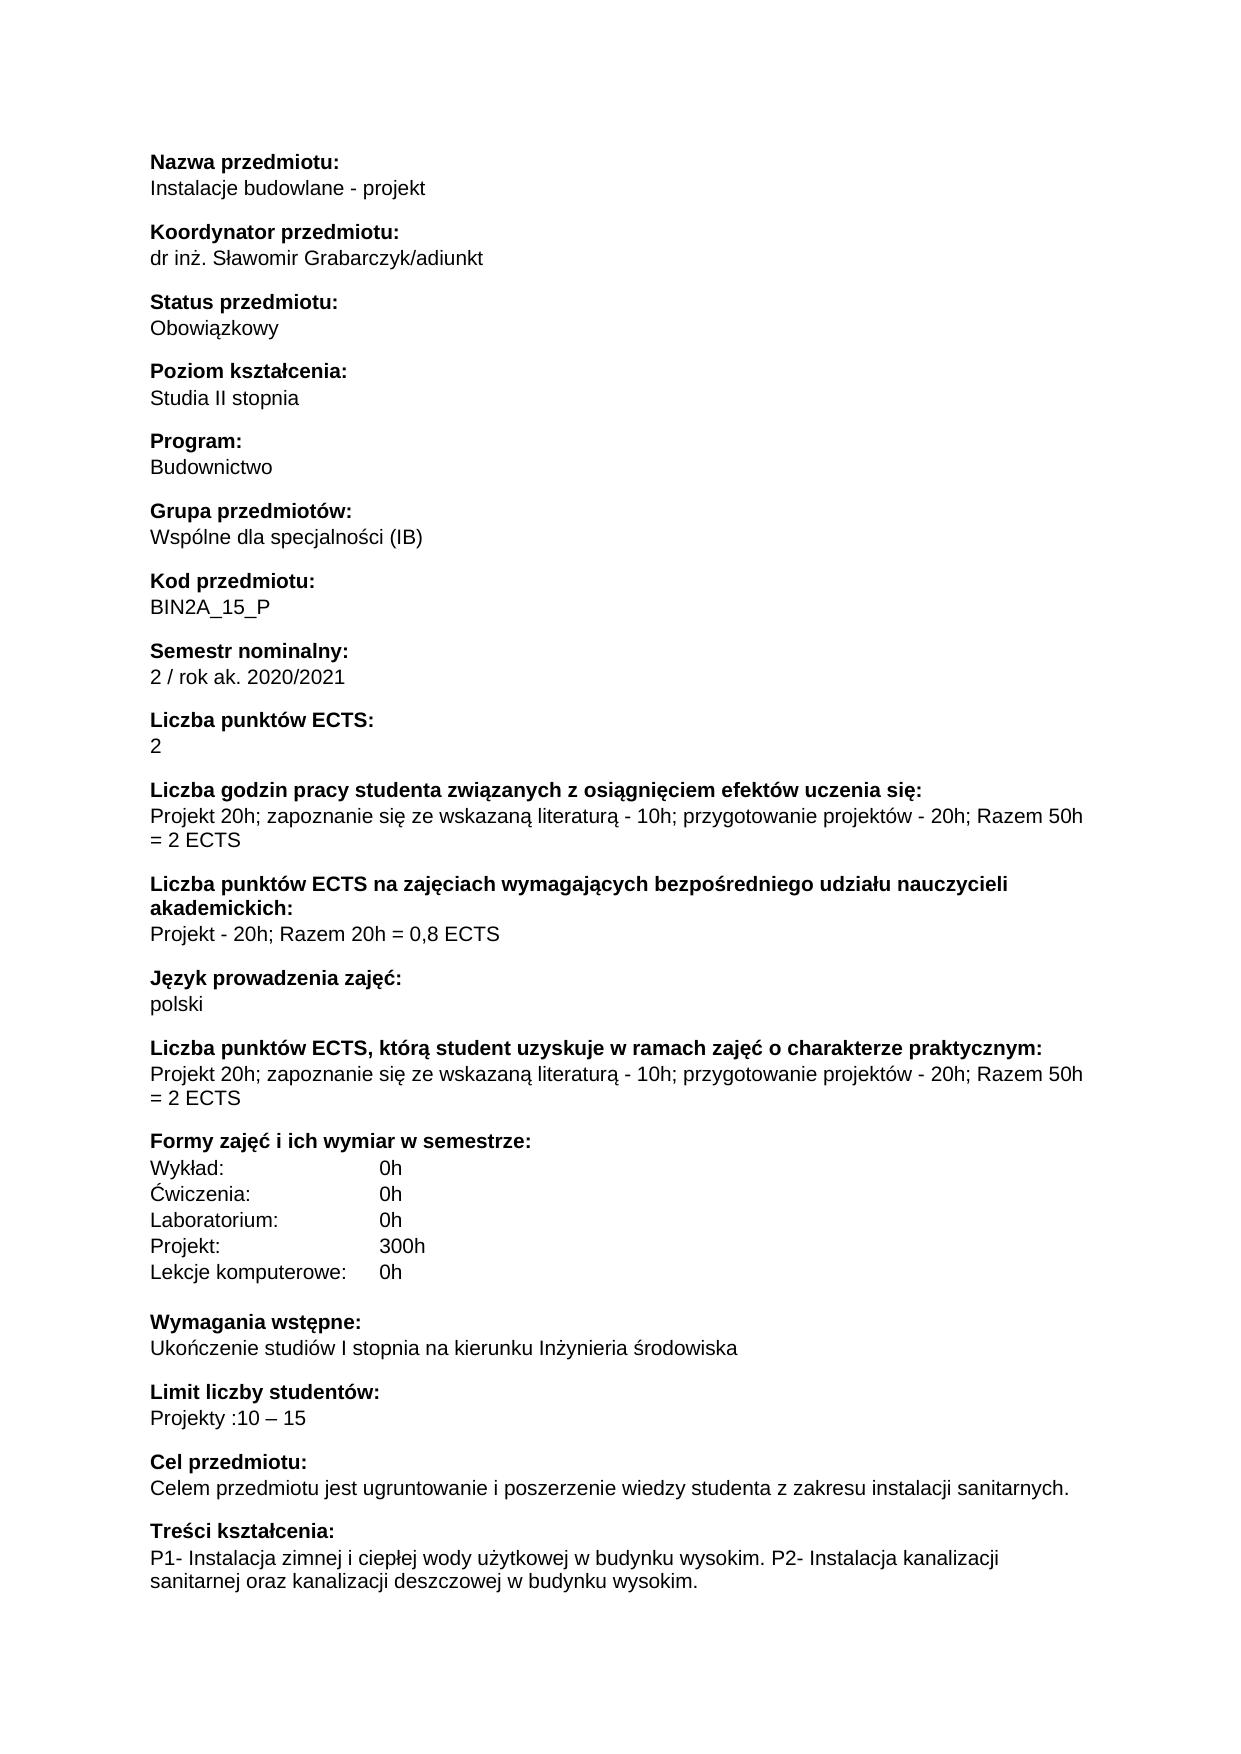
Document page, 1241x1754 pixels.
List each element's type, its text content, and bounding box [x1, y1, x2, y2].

text Treści kształcenia: [150, 1519, 1090, 1543]
text Projekt 20h; zapoznanie się ze wskazaną literaturą - 10h; przygotowanie projektów - 20h; Razem 50h = 2 ECTS [150, 804, 1090, 852]
text Ukończenie studiów I stopnia na kierunku Inżynieria środowiska [150, 1336, 1090, 1360]
table_cell 0h [369, 1258, 597, 1284]
text Poziom kształcenia: [150, 359, 1090, 383]
text Instalacje budowlane - projekt [150, 176, 1090, 200]
text P1- Instalacja zimnej i ciepłej wody użytkowej w budynku wysokim. P2- Instalacja kanalizacji sanitarnej oraz kanalizacji deszczowej w budynku wysokim. [150, 1545, 1090, 1593]
text Status przedmiotu: [150, 289, 1090, 313]
text Obowiązkowy [150, 316, 1090, 339]
text Kod przedmiotu: [150, 569, 1090, 593]
table_cell Ćwiczenia: [140, 1182, 367, 1206]
text dr inż. Sławomir Grabarczyk/adiunkt [150, 246, 1090, 270]
text Nazwa przedmiotu: [150, 150, 1090, 174]
table_cell Lekcje komputerowe: [140, 1260, 367, 1284]
text Liczba punktów ECTS: [150, 708, 1090, 732]
table_cell 0h [369, 1206, 597, 1232]
text Studia II stopnia [150, 385, 1090, 409]
text Program: [150, 429, 1090, 453]
text Wspólne dla specjalności (IB) [150, 525, 1090, 549]
table_cell 0h [369, 1180, 597, 1206]
text Język prowadzenia zajęć: [150, 966, 1090, 989]
text polski [150, 992, 1090, 1016]
text 2 / rok ak. 2020/2021 [150, 664, 1090, 688]
table_header 0h [369, 1156, 597, 1180]
table_cell 300h [369, 1232, 597, 1258]
text Cel przedmiotu: [150, 1449, 1090, 1473]
table_header Wykład: [140, 1156, 367, 1180]
text Celem przedmiotu jest ugruntowanie i poszerzenie wiedzy studenta z zakresu instalacji sanitarnych. [150, 1476, 1090, 1499]
table_cell Projekt: [140, 1234, 367, 1258]
text Budownictwo [150, 455, 1090, 479]
text Projekty :10 – 15 [150, 1406, 1090, 1430]
text 2 [150, 734, 1090, 758]
text BIN2A_15_P [150, 595, 1090, 619]
text Limit liczby studentów: [150, 1380, 1090, 1404]
text Liczba punktów ECTS, którą student uzyskuje w ramach zajęć o charakterze praktycznym: [150, 1035, 1090, 1059]
text Wymagania wstępne: [150, 1310, 1090, 1334]
text Liczba godzin pracy studenta związanych z osiągnięciem efektów uczenia się: [150, 778, 1090, 802]
text Projekt - 20h; Razem 20h = 0,8 ECTS [150, 922, 1090, 946]
table_cell Laboratorium: [140, 1208, 367, 1232]
text Grupa przedmiotów: [150, 499, 1090, 523]
text Koordynator przedmiotu: [150, 220, 1090, 244]
text Projekt 20h; zapoznanie się ze wskazaną literaturą - 10h; przygotowanie projektów - 20h; Razem 50h = 2 ECTS [150, 1061, 1090, 1109]
text Semestr nominalny: [150, 638, 1090, 662]
text Liczba punktów ECTS na zajęciach wymagających bezpośredniego udziału nauczycieli akademickich: [150, 872, 1090, 920]
text Formy zajęć i ich wymiar w semestrze: [150, 1129, 1090, 1153]
